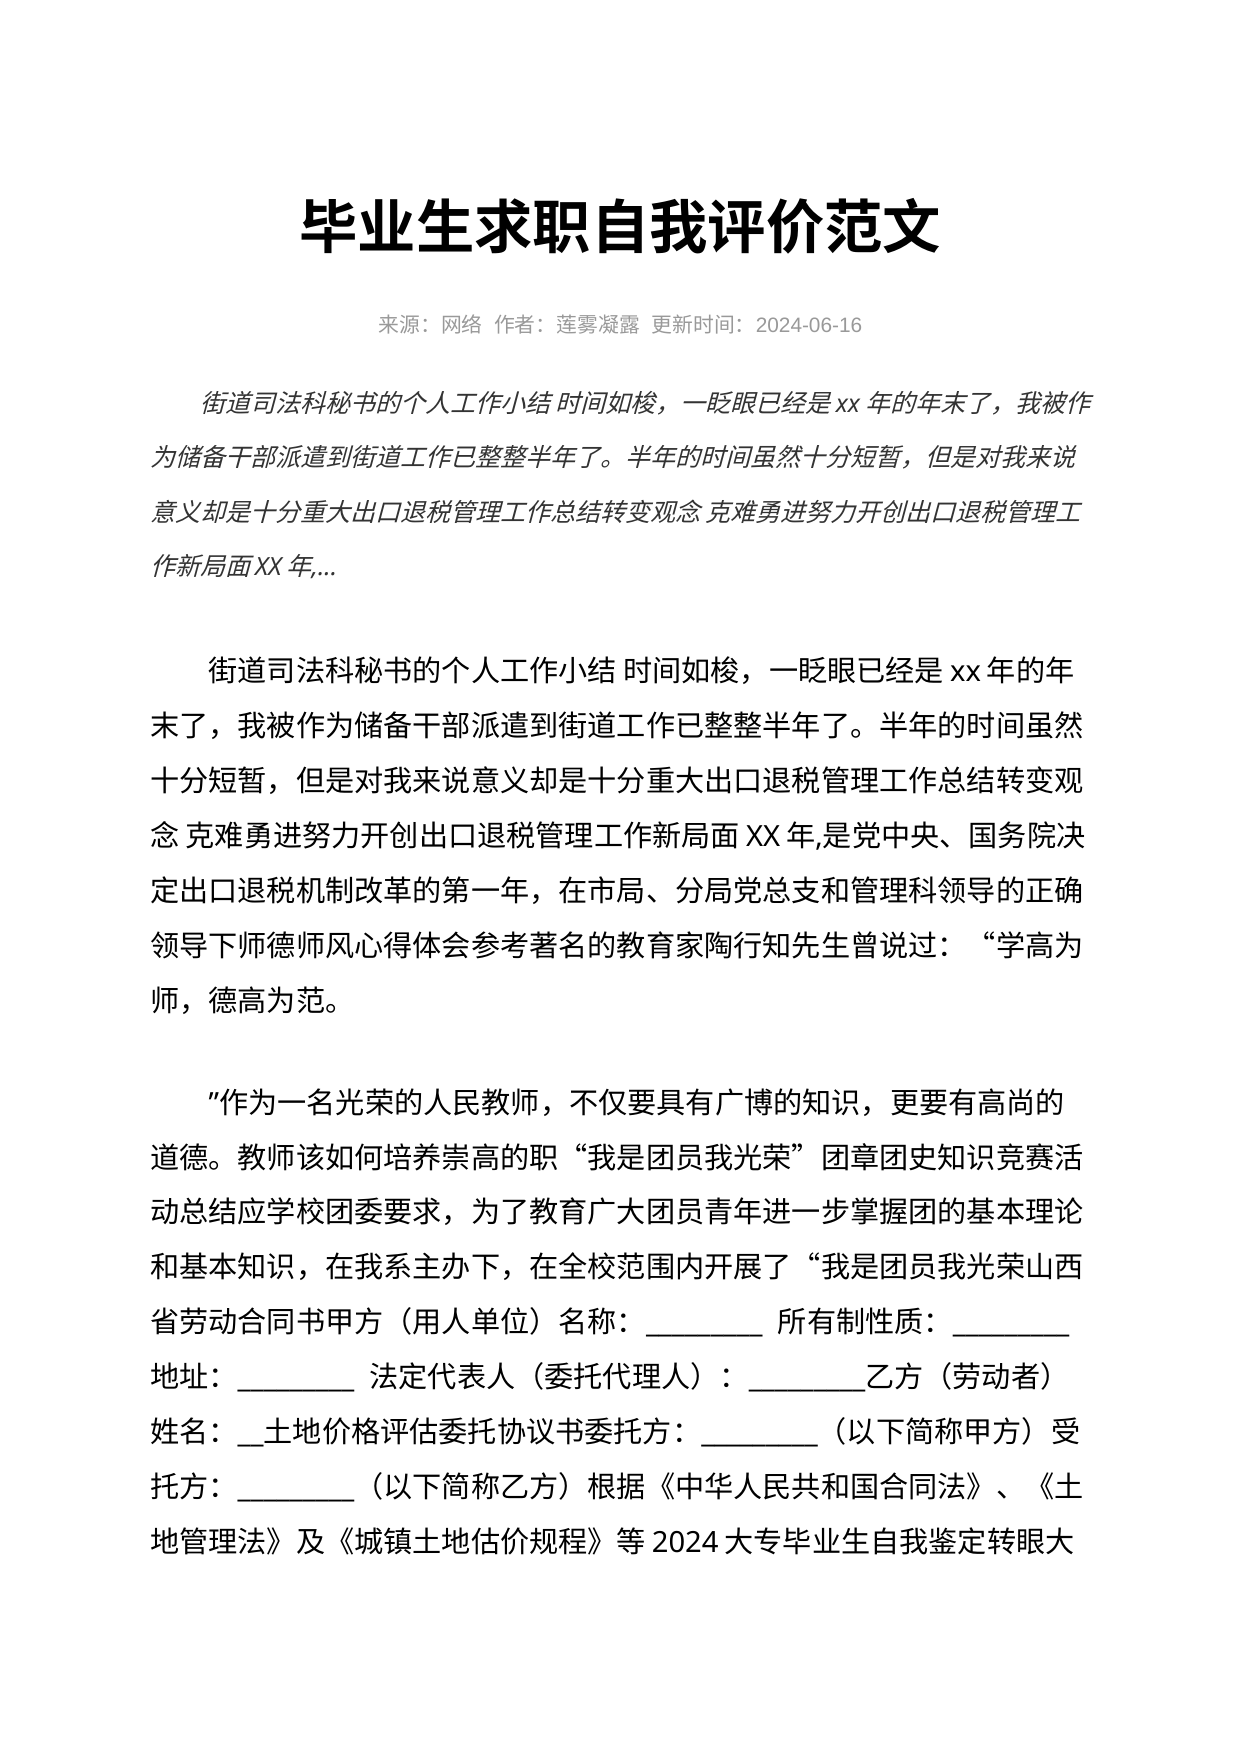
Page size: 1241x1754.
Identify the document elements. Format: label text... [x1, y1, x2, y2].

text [150, 1079, 1090, 1561]
subtitle 毕业生求职自我评价范文 [150, 181, 1090, 266]
text 来源：网络 作者：莲雾凝露 更新时间：2024-06-16 [150, 313, 1090, 337]
text 街道司法科秘书的个人工作小结 时间如梭，一眨眼已经是xx年的年末了，我被作为储备干部派遣到街道工作已整整半年了。半年的时间虽然十分短暂，但是对我来说意义却是十分重大出口退税管理工作总结转变观念 克难勇进努力开创出口退税管理工作新局面XX年,... [150, 383, 1090, 583]
text 街道司法科秘书的个人工作小结 时间如梭，一眨眼已经是xx年的年末了，我被作为储备干部派遣到街道工作已整整半年了。半年的时间虽然十分短暂，但是对我来说意义却是十分重大出口退税管理工作总结转变观念 克难勇进努力开创出口退税管理工作新局面XX年,是党中央、国务院决定出口退税机制改革的第一年，在市局、分局党总支和管理科领导的正确领导下师德师风心得体会参考著名的教育家陶行知先生曾说过：“学高为师，德高为范。 [150, 648, 1090, 1020]
